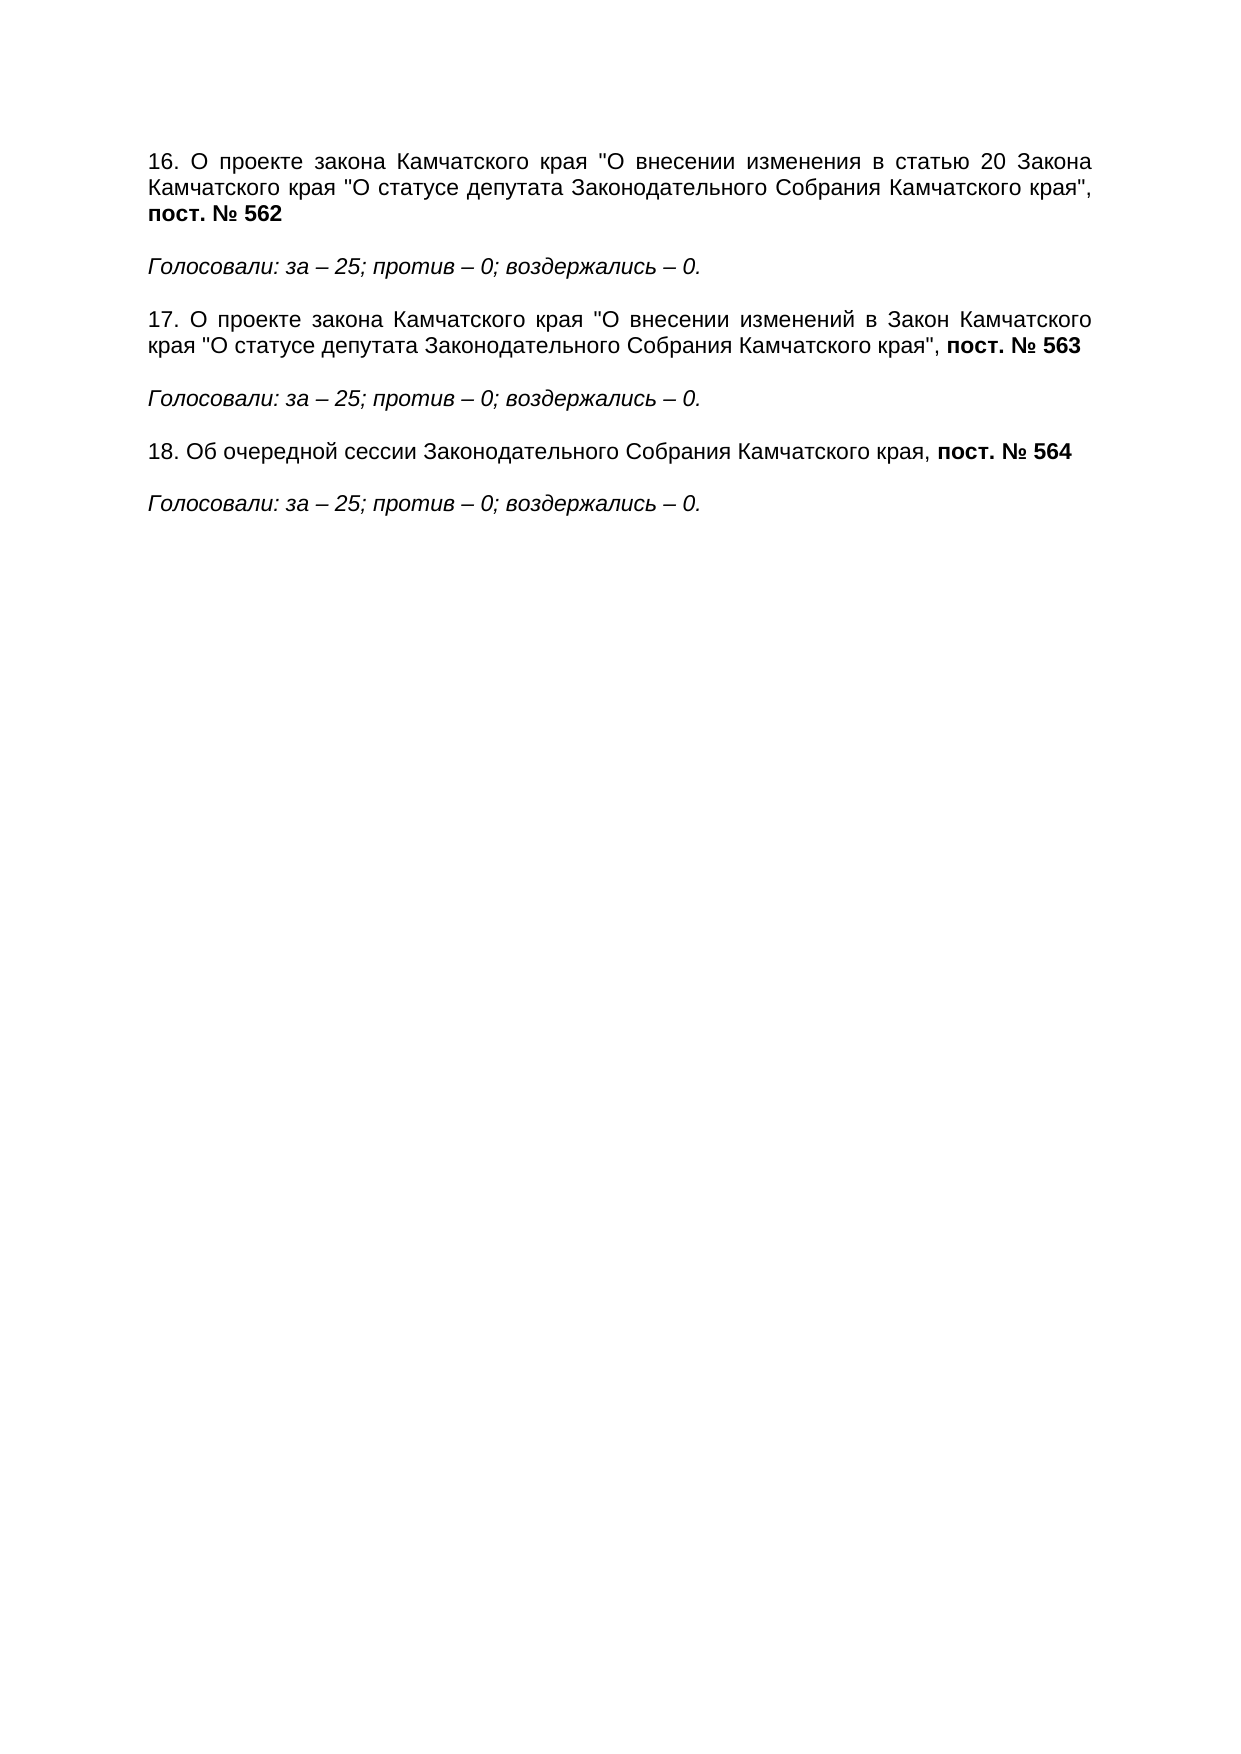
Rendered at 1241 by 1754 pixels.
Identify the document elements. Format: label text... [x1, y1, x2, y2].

text Голосовали: за – 25; против – 0; воздержались – 0. [148, 253, 1092, 279]
text Голосовали: за – 25; против – 0; воздержались – 0. [148, 490, 1092, 517]
text 18. Об очередной сессии Законодательного Собрания Камчатского края, пост. № 564 [148, 438, 1092, 464]
text 17. О проекте закона Камчатского края "О внесении изменений в Закон Камчатского края "О статусе депутата Законодательного Собрания Камчатского края", пост. № 563 [148, 306, 1092, 358]
text 16. О проекте закона Камчатского края "О внесении изменения в статью 20 Закона Камчатского края "О статусе депутата Законодательного Собрания Камчатского края", пост. № 562 [148, 148, 1092, 227]
text Голосовали: за – 25; против – 0; воздержались – 0. [148, 385, 1092, 411]
